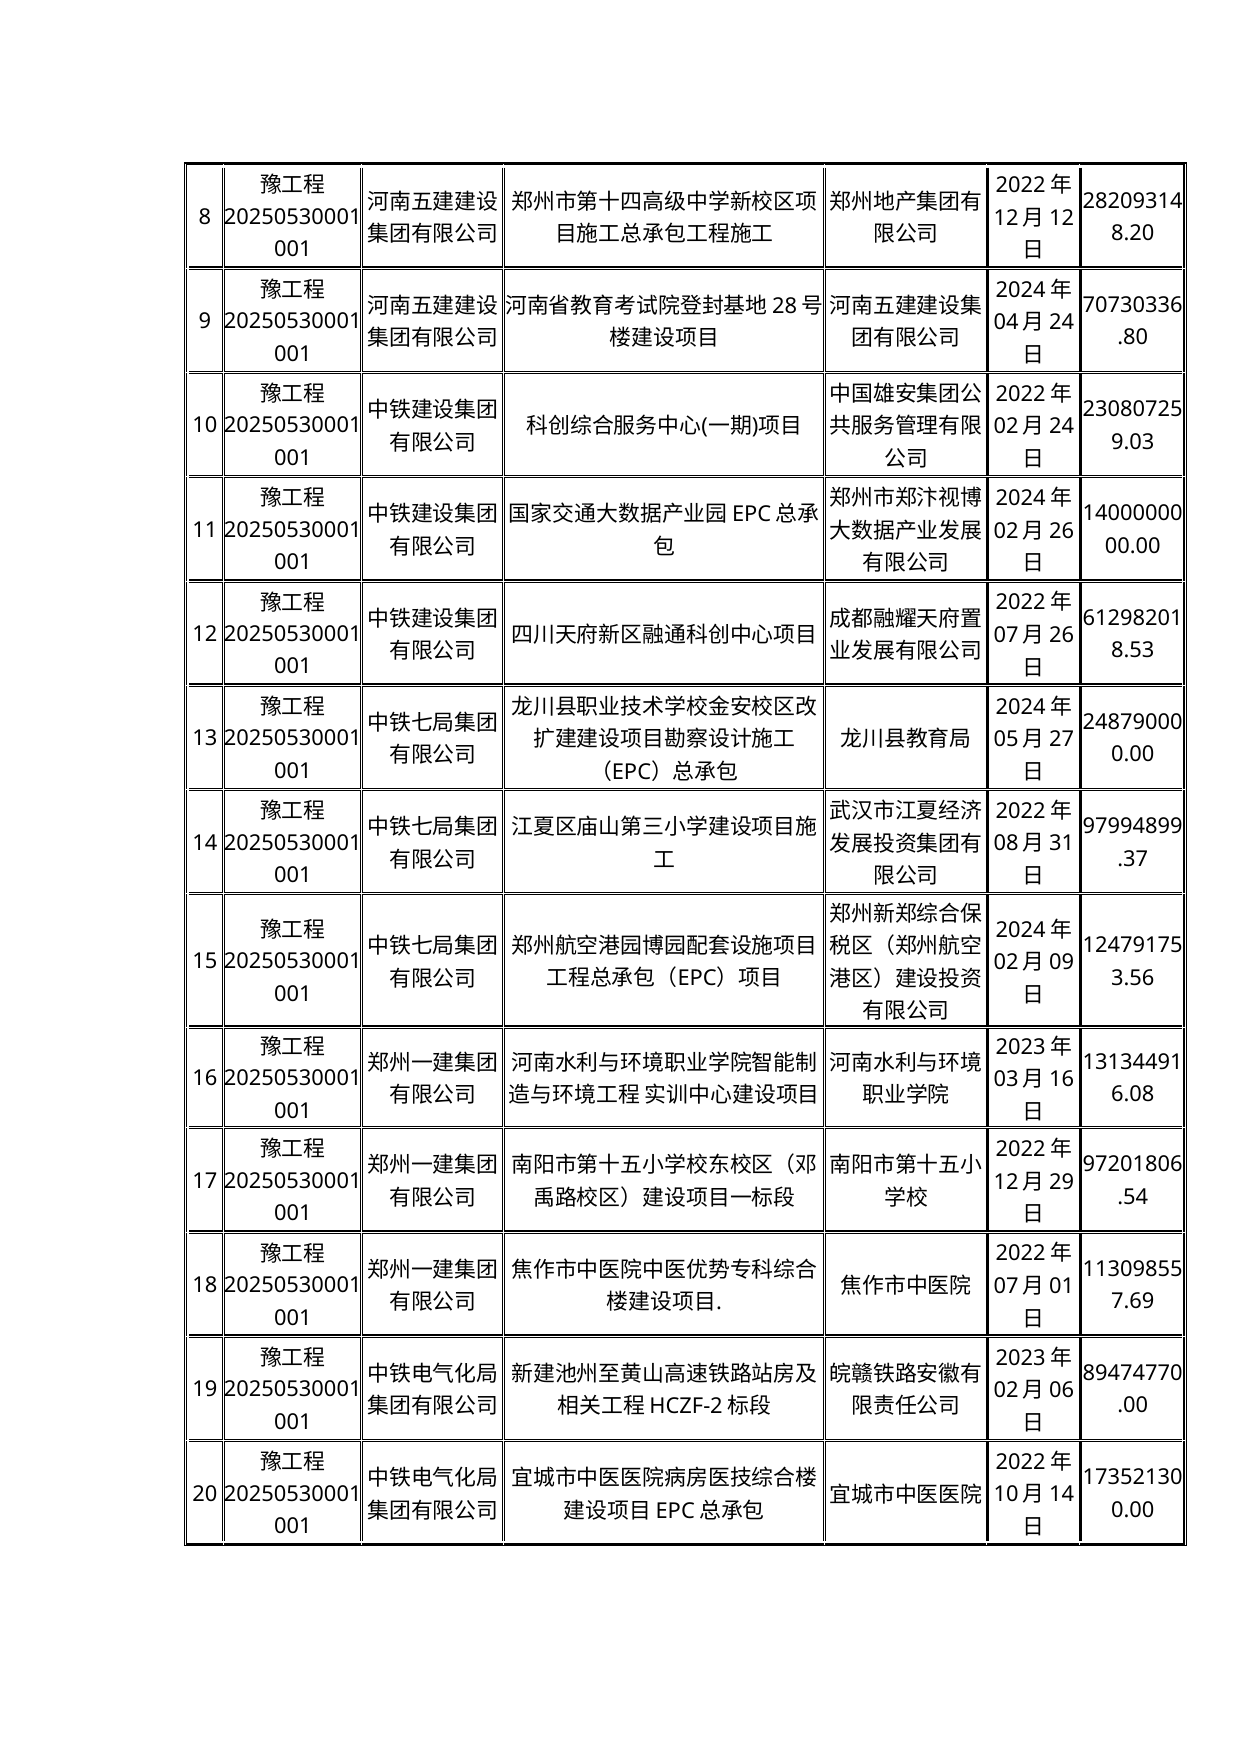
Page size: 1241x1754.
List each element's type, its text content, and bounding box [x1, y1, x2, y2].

table_cell 13 [187, 683, 222, 788]
table_cell 焦作市中医院中医优势专科综合楼建设项目. [505, 1234, 823, 1334]
table_cell 2024年05月27日 [989, 687, 1079, 788]
table_cell 97201806.54 [1080, 1126, 1185, 1230]
table_cell 18 [187, 1230, 222, 1334]
table_cell 2022年10月14日 [987, 1442, 1080, 1543]
table_cell 8 [187, 165, 224, 266]
table_cell 豫工程20250530001001 [225, 1029, 360, 1126]
table_cell 宜城市中医医院病房医技综合楼建设项目EPC总承包 [504, 1442, 824, 1543]
table_cell 1400000000.00 [1080, 475, 1185, 579]
table_cell 9 [187, 266, 222, 371]
table_cell 612982018.53 [1082, 579, 1184, 683]
table_cell 科创综合服务中心(一期)项目 [505, 374, 823, 475]
table_cell 14 [185, 788, 224, 892]
table_cell 河南五建建设集团有限公司 [362, 165, 503, 266]
table_cell 豫工程20250530001001 [225, 270, 360, 371]
table_cell 豫工程20250530001001 [225, 791, 360, 892]
table_cell 17 [185, 1126, 224, 1230]
table_cell 郑州新郑综合保税区（郑州航空港区）建设投资有限公司 [826, 895, 986, 1025]
table_cell 龙川县教育局 [826, 687, 986, 788]
table_cell 豫工程20250530001001 [225, 1129, 360, 1230]
table_cell 郑州航空港园博园配套设施项目工程总承包（EPC）项目 [505, 895, 823, 1025]
table_cell 124791753.56 [1080, 892, 1185, 1025]
table_cell 河南五建建设集团有限公司 [363, 270, 502, 371]
table_cell 江夏区庙山第三小学建设项目施工 [505, 791, 823, 892]
table_cell 2022年07月26日 [989, 583, 1079, 683]
table_cell 中铁建设集团有限公司 [363, 478, 502, 579]
table_cell 武汉市江夏经济发展投资集团有限公司 [826, 791, 986, 892]
table_cell 2023年02月06日 [989, 1338, 1079, 1439]
table_cell 282093148.20 [1080, 165, 1183, 266]
table_cell 230807259.03 [1080, 371, 1185, 475]
table_cell 豫工程20250530001001 [225, 478, 360, 579]
table_cell 南阳市第十五小学校 [826, 1129, 986, 1230]
table_cell 中铁七局集团有限公司 [363, 687, 502, 788]
table_cell 郑州一建集团有限公司 [363, 1234, 502, 1334]
table_cell 15 [185, 892, 224, 1025]
table_cell 中铁建设集团有限公司 [363, 583, 502, 683]
table_cell 豫工程20250530001001 [225, 374, 360, 475]
table_cell 豫工程20250530001001 [224, 165, 362, 266]
table_cell 河南水利与环境职业学院 [826, 1029, 986, 1126]
table_cell 龙川县职业技术学校金安校区改扩建建设项目勘察设计施工（EPC）总承包 [505, 687, 823, 788]
table_cell 12 [187, 579, 222, 683]
table_cell 113098557.69 [1082, 1230, 1184, 1334]
table_cell 70730336.80 [1082, 266, 1184, 371]
table_cell 中铁电气化局集团有限公司 [363, 1338, 502, 1439]
table_cell 2022年07月01日 [989, 1234, 1079, 1334]
table_cell 四川天府新区融通科创中心项目 [505, 583, 823, 683]
table_cell 河南省教育考试院登封基地28号楼建设项目 [505, 270, 823, 371]
table_cell 成都融耀天府置业发展有限公司 [826, 583, 986, 683]
table_cell 131344916.08 [1082, 1025, 1184, 1126]
table_cell 2022年12月29日 [989, 1129, 1079, 1230]
table_cell 新建池州至黄山高速铁路站房及相关工程HCZF-2标段 [505, 1338, 823, 1439]
table_cell 宜城市中医医院 [825, 1442, 987, 1543]
table_cell 中铁七局集团有限公司 [363, 895, 502, 1025]
table_cell 皖赣铁路安徽有限责任公司 [826, 1338, 986, 1439]
table_cell 郑州市郑汴视博大数据产业发展有限公司 [826, 478, 986, 579]
table_cell 豫工程20250530001001 [225, 583, 360, 683]
table_cell 2022年12月12日 [987, 164, 1080, 266]
table_cell 19 [187, 1334, 222, 1439]
table_cell 2024年04月24日 [989, 270, 1079, 371]
table_cell 豫工程20250530001001 [225, 1234, 360, 1334]
table_cell 国家交通大数据产业园EPC总承包 [505, 478, 823, 579]
table_cell 89474770.00 [1082, 1334, 1184, 1439]
table_cell 248790000.00 [1082, 683, 1184, 788]
table_cell 中铁电气化局集团有限公司 [362, 1442, 503, 1543]
table_cell 中铁建设集团有限公司 [363, 374, 502, 475]
table_cell 豫工程20250530001001 [224, 1442, 362, 1543]
table_cell 11 [185, 475, 224, 579]
table_cell 郑州一建集团有限公司 [363, 1129, 502, 1230]
table_cell 中铁七局集团有限公司 [363, 791, 502, 892]
table_cell 10 [185, 371, 224, 475]
table_cell 2022年02月24日 [989, 374, 1079, 475]
table_cell 河南五建建设集团有限公司 [826, 270, 986, 371]
table_cell 2022年08月31日 [989, 791, 1079, 892]
table_cell 97994899.37 [1080, 788, 1185, 892]
table_cell 豫工程20250530001001 [225, 687, 360, 788]
table_cell 2024年02月09日 [989, 895, 1079, 1025]
table_cell 焦作市中医院 [826, 1234, 986, 1334]
table_cell 郑州地产集团有限公司 [825, 164, 987, 266]
table_cell 郑州市第十四高级中学新校区项目施工总承包工程施工 [504, 165, 824, 266]
table_cell 中国雄安集团公共服务管理有限公司 [826, 374, 986, 475]
table_cell 173521300.00 [1080, 1439, 1185, 1543]
table_cell 豫工程20250530001001 [225, 1338, 360, 1439]
table_cell 2023年03月16日 [989, 1029, 1079, 1126]
table_cell 南阳市第十五小学校东校区（邓禹路校区）建设项目一标段 [505, 1129, 823, 1230]
table_cell 2024年02月26日 [989, 478, 1079, 579]
table_cell 20 [185, 1439, 224, 1543]
table_cell 河南水利与环境职业学院智能制造与环境工程 实训中心建设项目 [505, 1029, 823, 1126]
table_cell 豫工程20250530001001 [225, 895, 360, 1025]
table_cell 郑州一建集团有限公司 [363, 1029, 502, 1126]
table_cell 16 [187, 1025, 222, 1126]
